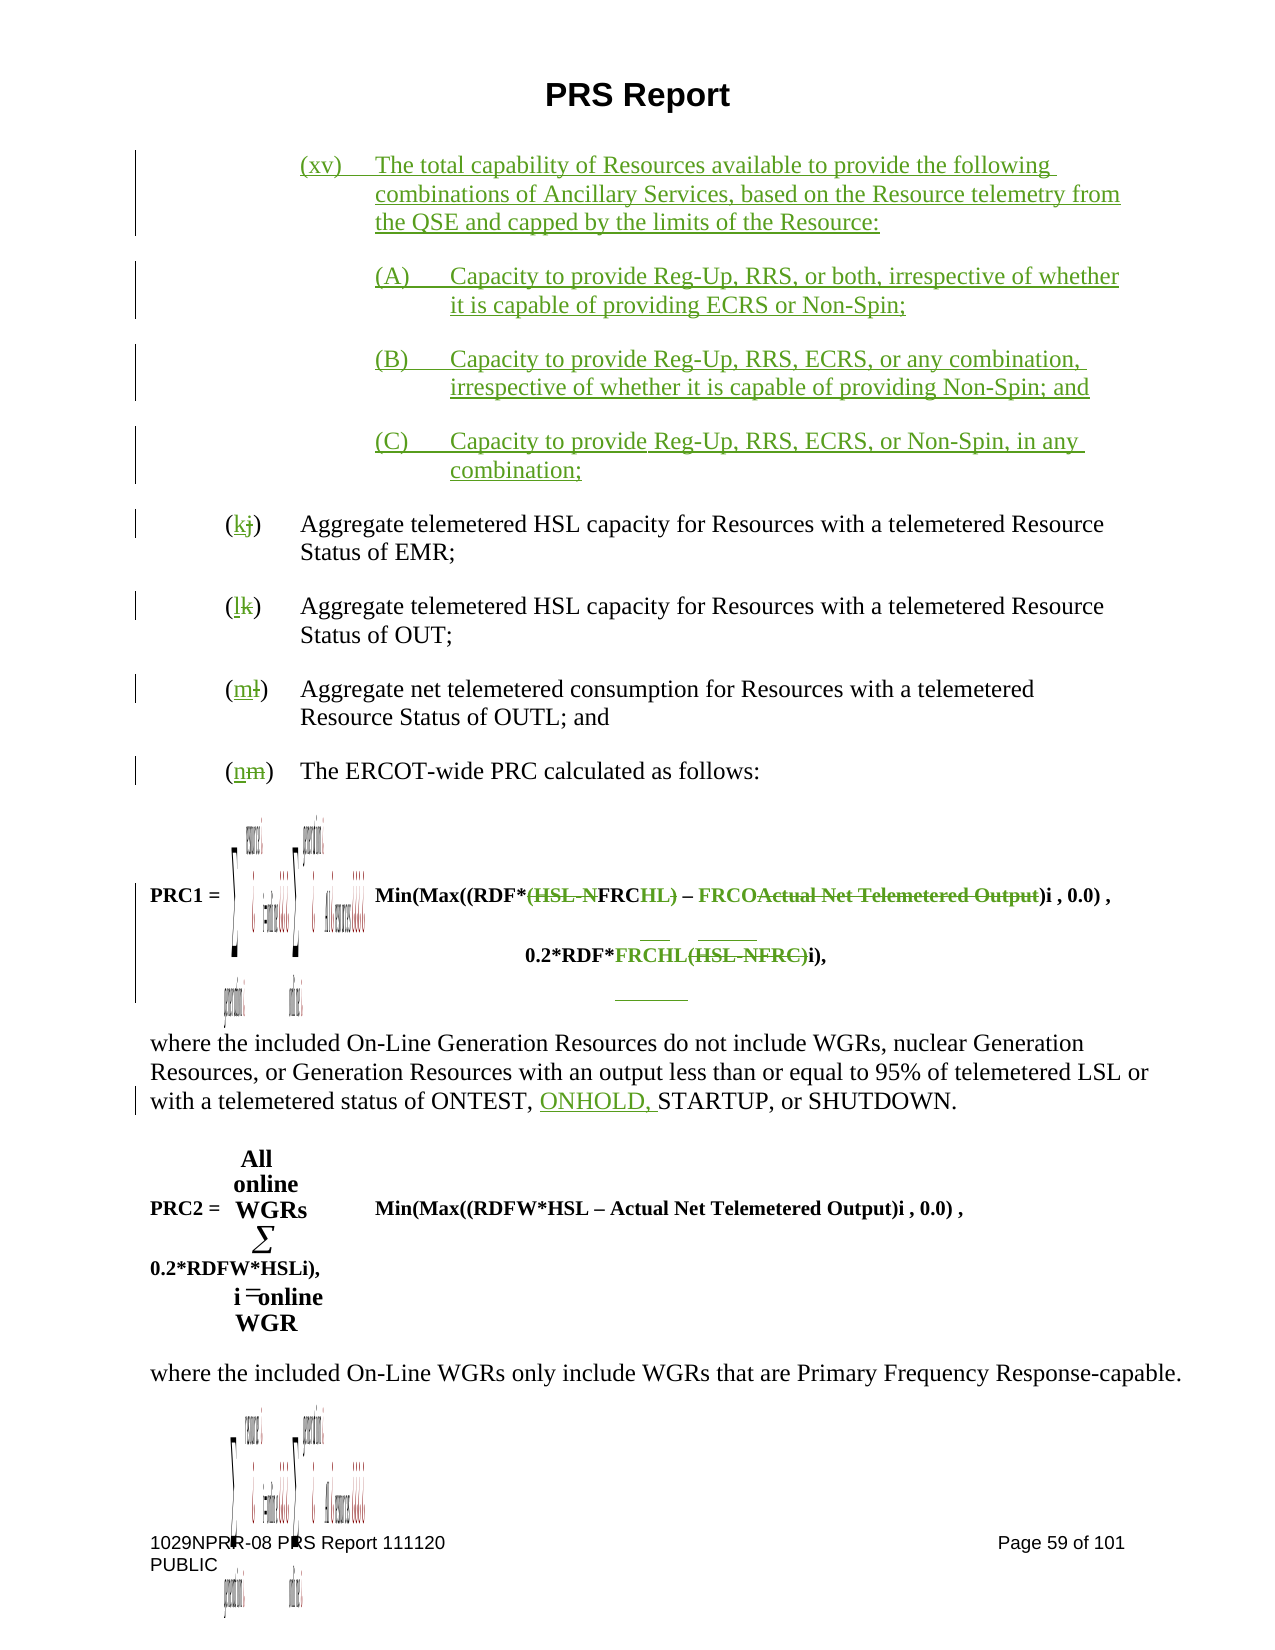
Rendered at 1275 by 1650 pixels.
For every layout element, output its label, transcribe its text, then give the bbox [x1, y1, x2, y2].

text () Aggregate telemetered HSL capacity for Resources with a telemetered Resource Status of EMR; [225, 509, 1125, 566]
text () Aggregate net telemetered consumption for Resources with a telemetered Resource Status of OUTL; and [225, 674, 1125, 731]
text PRC2 = Min(Max((RDFW*HSL – Actual Net Telemetered Output)i , 0.0) , 0.2*RDFW*HSLi), [150, 1196, 1125, 1316]
text () Aggregate telemetered HSL capacity for Resources with a telemetered Resource Status of OUT; [225, 591, 1125, 649]
text with a telemetered status of ONTEST, STARTUP, or SHUTDOWN. [150, 1086, 1237, 1114]
text where the included On-Line WGRs only include WGRs that are Primary Frequency Response-capable. [150, 1358, 1237, 1386]
text PRC1 = Min(Max((RDF*FRC – )i , 0.0) , 0.2*RDF*i), [150, 883, 1125, 1003]
text Resources, or Generation Resources with an output less than or equal to 95% of telemetered LSL or [150, 1057, 1237, 1086]
text where the included On-Line Generation Resources do not include WGRs, nuclear Generation [150, 1028, 1237, 1057]
text () The ERCOT-wide PRC calculated as follows: [225, 756, 1125, 785]
